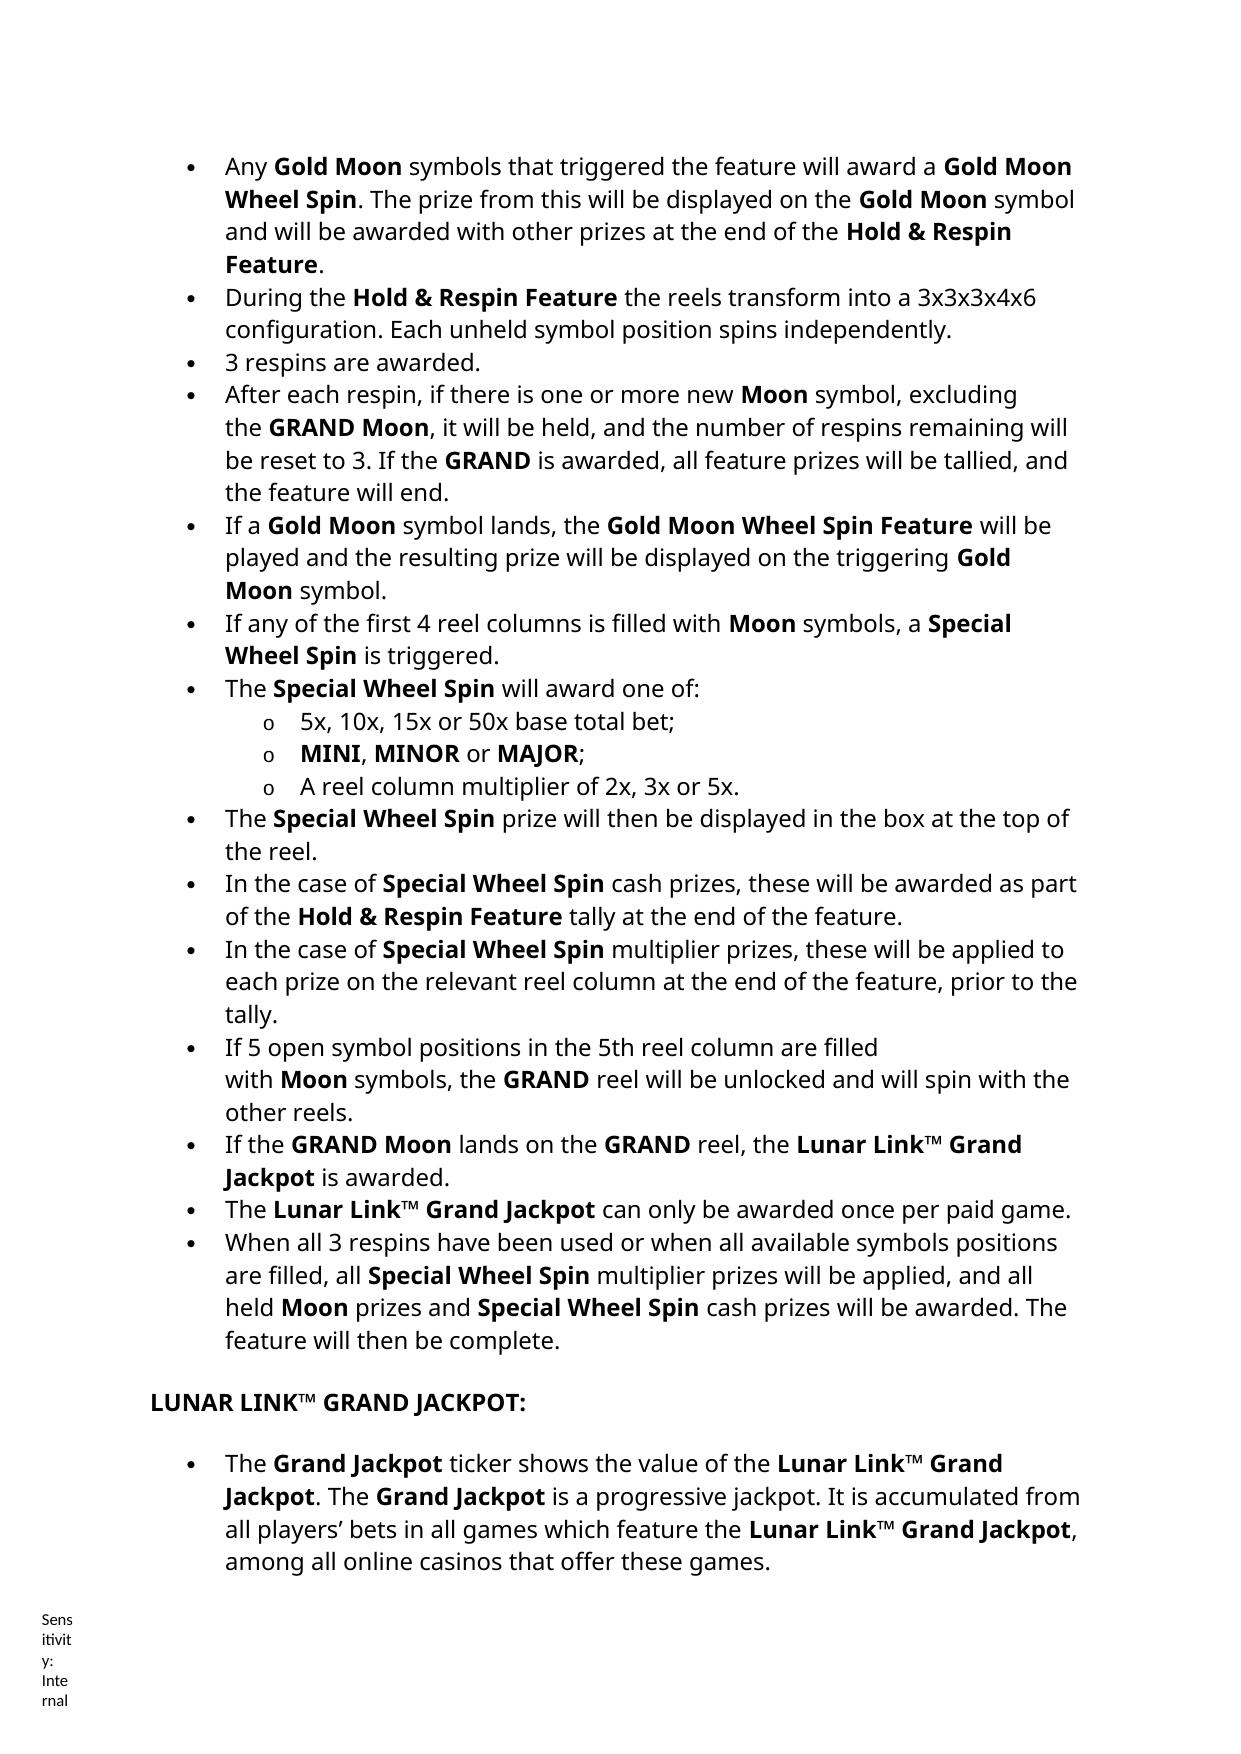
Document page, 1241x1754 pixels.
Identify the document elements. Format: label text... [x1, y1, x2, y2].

list A reel column multiplier of 2x, 3x or 5x. [262, 769, 1090, 802]
list During the Hold & Respin Feature the reels transform into a 3x3x3x4x6 configuration. Each unheld symbol position spins independently. [187, 280, 1090, 346]
list 5x, 10x, 15x or 50x base total bet; [262, 704, 1090, 737]
list If the GRAND Moon lands on the GRAND reel, the Lunar Link™ Grand Jackpot is awarded. [187, 1128, 1090, 1193]
list In the case of Special Wheel Spin cash prizes, these will be awarded as part of the Hold & Respin Feature tally at the end of the feature. [187, 867, 1090, 932]
list If 5 open symbol positions in the 5th reel column are filled with Moon symbols, the GRAND reel will be unlocked and will spin with the other reels. [187, 1030, 1090, 1128]
list When all 3 respins have been used or when all available symbols positions are filled, all Special Wheel Spin multiplier prizes will be applied, and all held Moon prizes and Special Wheel Spin cash prizes will be awarded. The feature will then be complete. [187, 1226, 1090, 1356]
list The Special Wheel Spin prize will then be displayed in the box at the top of the reel. [187, 802, 1090, 867]
list In the case of Special Wheel Spin multiplier prizes, these will be applied to each prize on the relevant reel column at the end of the feature, prior to the tally. [187, 932, 1090, 1030]
text LUNAR LINK™ GRAND JACKPOT: [150, 1386, 1090, 1418]
list If any of the first 4 reel columns is filled with Moon symbols, a Special Wheel Spin is triggered. [187, 606, 1090, 672]
list Any Gold Moon symbols that triggered the feature will award a Gold Moon Wheel Spin. The prize from this will be displayed on the Gold Moon symbol and will be awarded with other prizes at the end of the Hold & Respin Feature. [187, 150, 1090, 280]
list MINI, MINOR or MAJOR; [262, 737, 1090, 769]
list 3 respins are awarded. [187, 346, 1090, 378]
list After each respin, if there is one or more new Moon symbol, excluding the GRAND Moon, it will be held, and the number of respins remaining will be reset to 3. If the GRAND is awarded, all feature prizes will be tallied, and the feature will end. [187, 378, 1090, 509]
list If a Gold Moon symbol lands, the Gold Moon Wheel Spin Feature will be played and the resulting prize will be displayed on the triggering Gold Moon symbol. [187, 509, 1090, 606]
list The Special Wheel Spin will award one of: [187, 672, 1090, 704]
list The Lunar Link™ Grand Jackpot can only be awarded once per paid game. [187, 1193, 1090, 1226]
list The Grand Jackpot ticker shows the value of the Lunar Link™ Grand Jackpot. The Grand Jackpot is a progressive jackpot. It is accumulated from all players’ bets in all games which feature the Lunar Link™ Grand Jackpot, among all online casinos that offer these games. [187, 1447, 1090, 1578]
